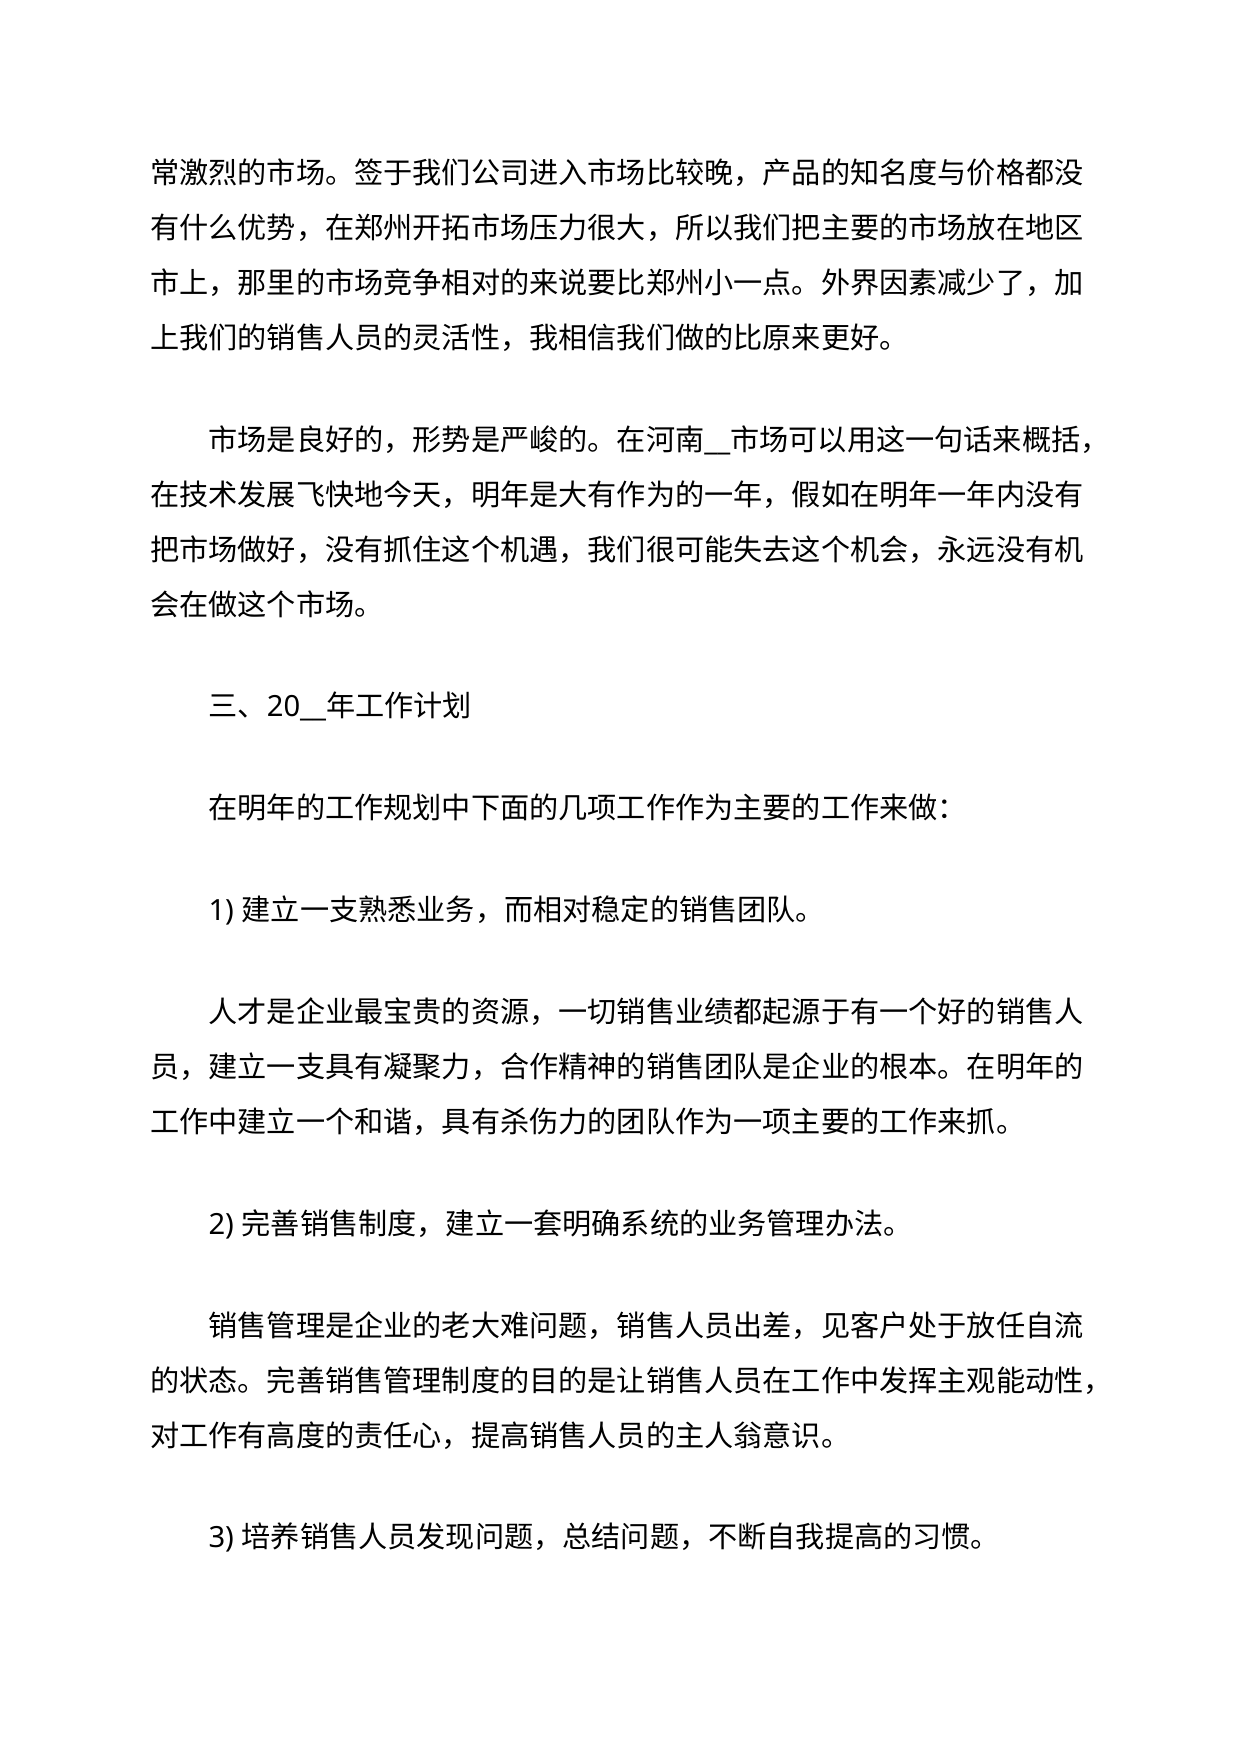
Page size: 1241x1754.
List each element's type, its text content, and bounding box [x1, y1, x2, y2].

text 2) 完善销售制度，建立一套明确系统的业务管理办法。 [150, 1200, 1090, 1243]
text 3) 培养销售人员发现问题，总结问题，不断自我提高的习惯。 [150, 1514, 1090, 1556]
text 在明年的工作规划中下面的几项工作作为主要的工作来做： [150, 785, 1090, 827]
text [150, 150, 1090, 357]
text 人才是企业最宝贵的资源，一切销售业绩都起源于有一个好的销售人员，建立一支具有凝聚力，合作精神的销售团队是企业的根本。在明年的工作中建立一个和谐，具有杀伤力的团队作为一项主要的工作来抓。 [150, 989, 1090, 1141]
text 销售管理是企业的老大难问题，销售人员出差，见客户处于放任自流的状态。完善销售管理制度的目的是让销售人员在工作中发挥主观能动性，对工作有高度的责任心，提高销售人员的主人翁意识。 [150, 1302, 1090, 1454]
text 三、20__年工作计划 [150, 683, 1090, 725]
text 市场是良好的，形势是严峻的。在河南__市场可以用这一句话来概括，在技术发展飞快地今天，明年是大有作为的一年，假如在明年一年内没有把市场做好，没有抓住这个机遇，我们很可能失去这个机会，永远没有机会在做这个市场。 [150, 416, 1090, 623]
text 1) 建立一支熟悉业务，而相对稳定的销售团队。 [150, 887, 1090, 929]
